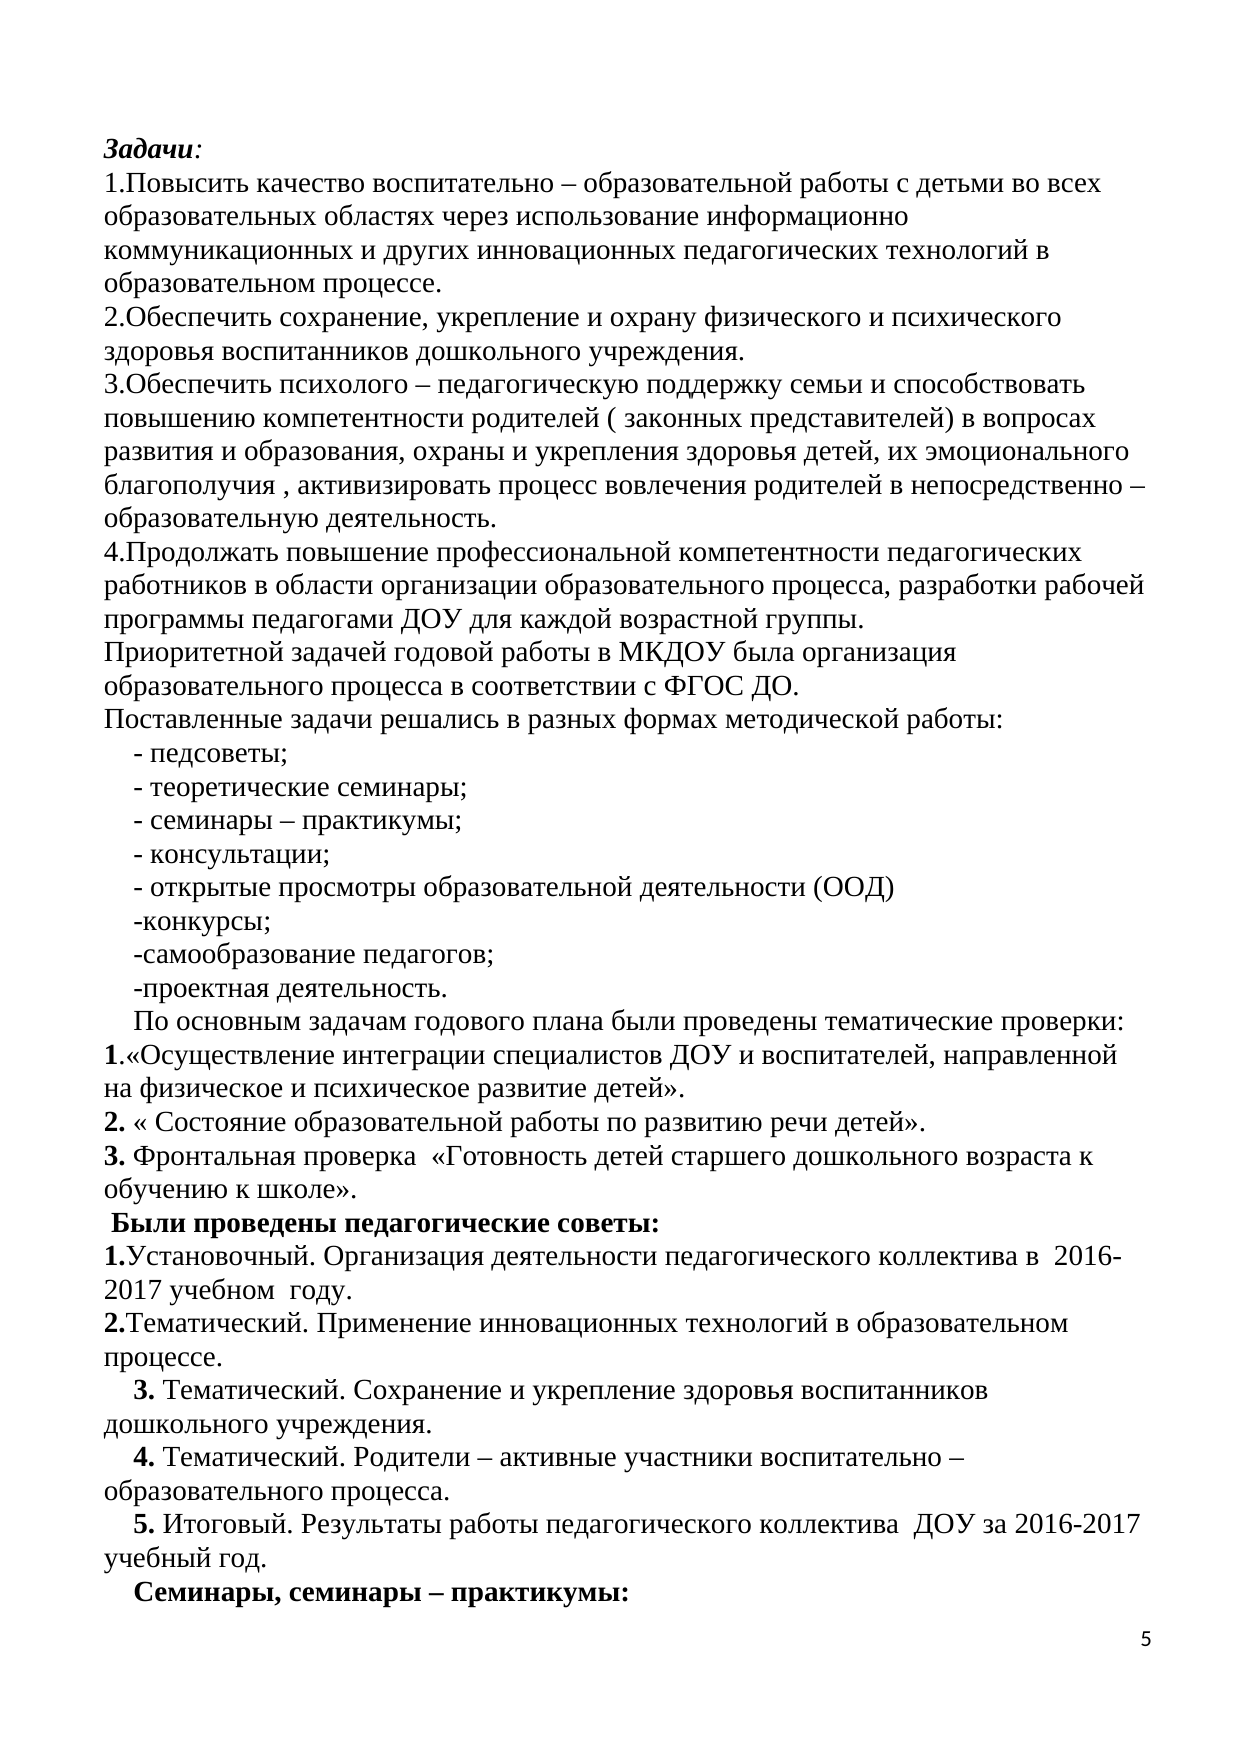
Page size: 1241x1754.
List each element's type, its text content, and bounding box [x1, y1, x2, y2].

text 1.Повысить качество воспитательно – образовательной работы с детьми во всех образовательных областях через использование информационно коммуникационных и других инновационных педагогических технологий в образовательном процессе. [103, 165, 1152, 299]
text 1.Установочный. Организация деятельности педагогического коллектива в 2016-2017 учебном году. [103, 1238, 1152, 1305]
text - семинары – практикумы; [103, 802, 1152, 836]
text 2.Тематический. Применение инновационных технологий в образовательном процессе. [103, 1305, 1152, 1372]
text 3.Обеспечить психолого – педагогическую поддержку семьи и способствовать повышению компетентности родителей ( законных представителей) в вопросах развития и образования, охраны и укрепления здоровья детей, их эмоционального благополучия , активизировать процесс вовлечения родителей в непосредственно – образовательную деятельность. 4.Продолжать повышение профессиональной компетентности педагогических работников в области организации образовательного процесса, разработки рабочей программы педагогами ДОУ для каждой возрастной группы. [103, 366, 1152, 634]
text По основным задачам годового плана были проведены тематические проверки: [103, 1003, 1152, 1037]
text 4. Тематический. Родители – активные участники воспитательно – образовательного процесса. [103, 1439, 1152, 1507]
text 2.Обеспечить сохранение, укрепление и охрану физического и психического здоровья воспитанников дошкольного учреждения. [103, 299, 1152, 366]
text Были проведены педагогические советы: [103, 1205, 1152, 1238]
text -самообразование педагогов; [103, 936, 1152, 970]
text 5. Итоговый. Результаты работы педагогического коллектива ДОУ за 2016-2017 учебный год. [103, 1507, 1152, 1574]
text 3. Фронтальная проверка «Готовность детей старшего дошкольного возраста к обучению к школе». [103, 1138, 1152, 1205]
text - открытые просмотры образовательной деятельности (ООД) [103, 869, 1152, 903]
text - консультации; [103, 836, 1152, 869]
text Задачи: [103, 103, 1152, 165]
text 3. Тематический. Сохранение и укрепление здоровья воспитанников дошкольного учреждения. [103, 1372, 1152, 1439]
text - педсоветы; [103, 735, 1152, 769]
text - теоретические семинары; [103, 769, 1152, 802]
text Приоритетной задачей годовой работы в МКДОУ была организация образовательного процесса в соответствии с ФГОС ДО. Поставленные задачи решались в разных формах методической работы: [103, 634, 1152, 735]
text -конкурсы; [103, 903, 1152, 936]
text -проектная деятельность. [103, 970, 1152, 1003]
text 1.«Осуществление интеграции специалистов ДОУ и воспитателей, направленной на физическое и психическое развитие детей». 2. « Состояние образовательной работы по развитию речи детей». [103, 1037, 1152, 1138]
text Семинары, семинары – практикумы: [103, 1574, 1152, 1607]
